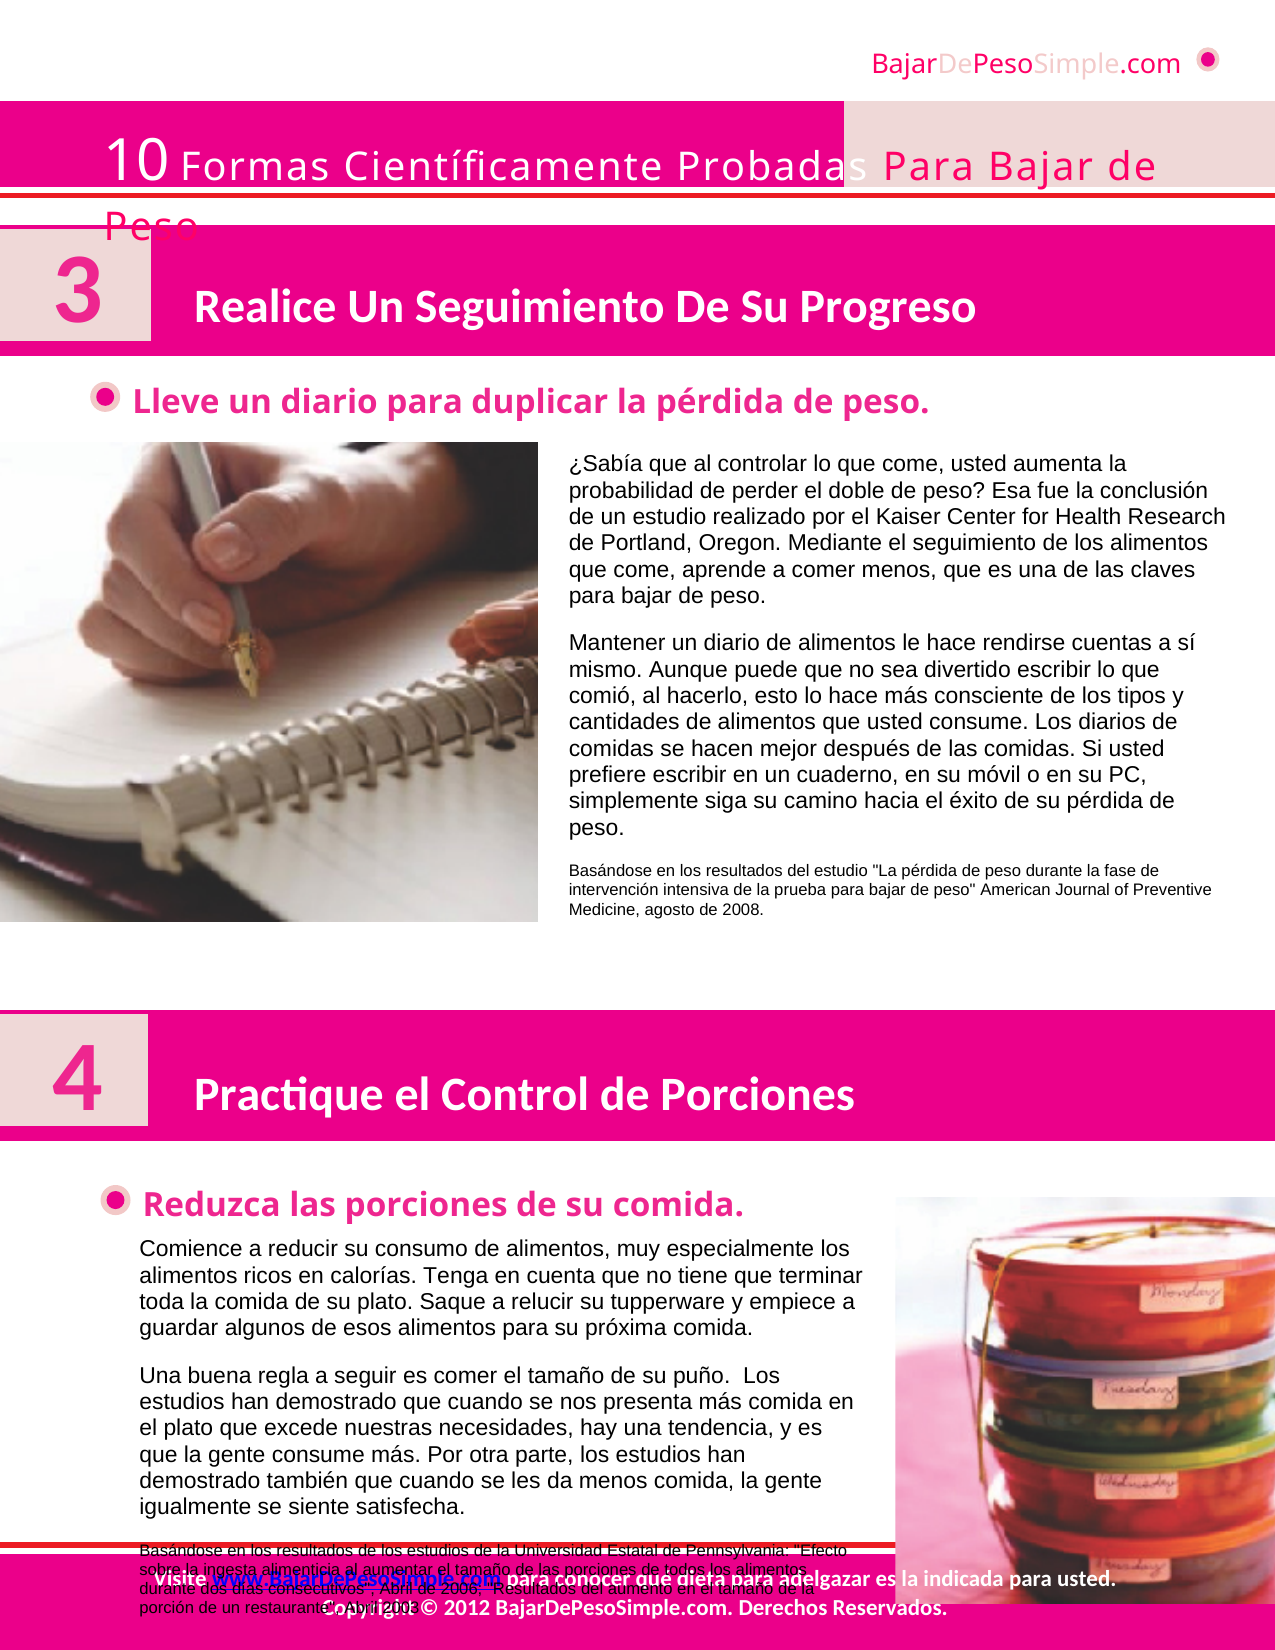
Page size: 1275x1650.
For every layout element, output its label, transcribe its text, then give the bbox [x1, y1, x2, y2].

picture [895, 1197, 1275, 1604]
text Lleve un diario para duplicar la pérdida de peso. [88, 378, 1152, 423]
picture [0, 442, 538, 922]
text Reduzca las porciones de su comida. [88, 1181, 1152, 1226]
